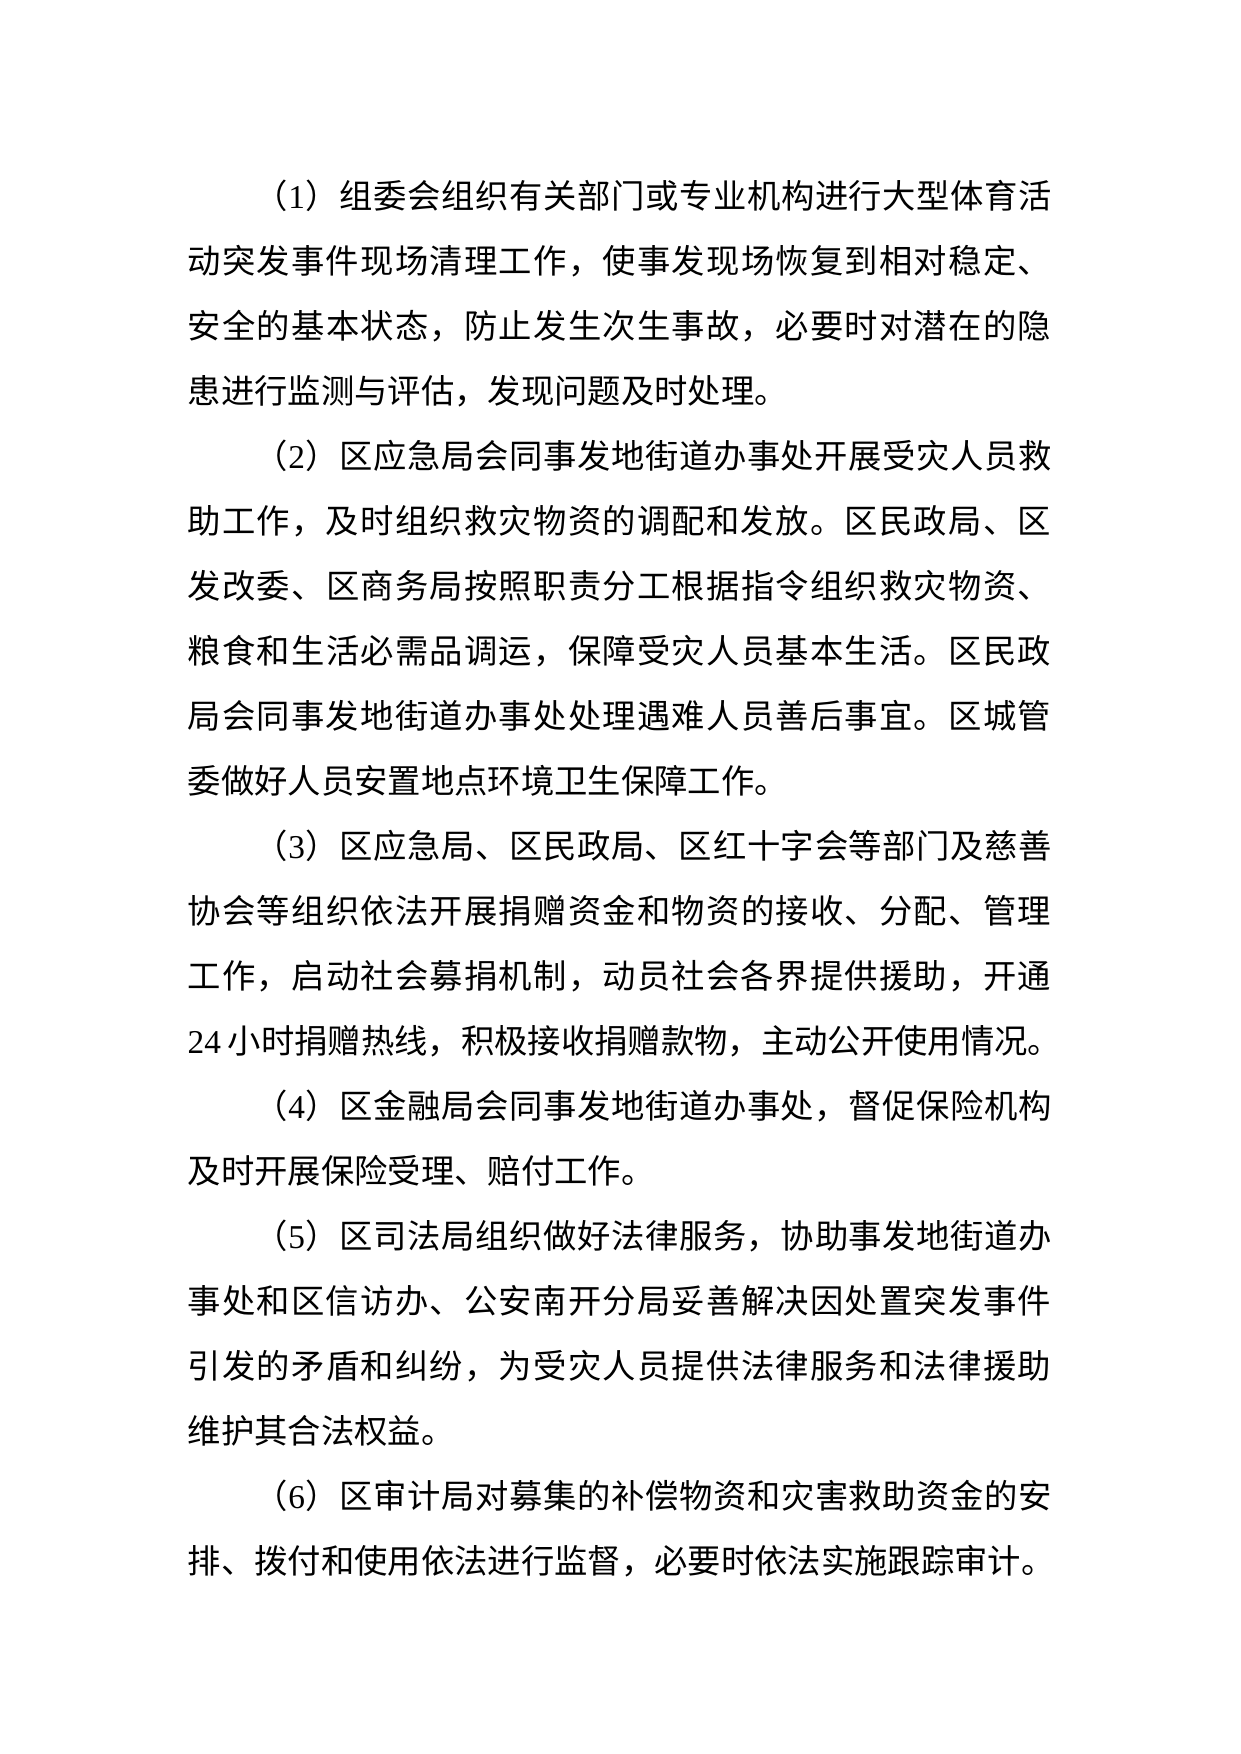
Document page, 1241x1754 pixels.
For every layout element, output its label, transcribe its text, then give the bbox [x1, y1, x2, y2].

text （2）区应急局会同事发地街道办事处开展受灾人员救助工作，及时组织救灾物资的调配和发放。区民政局、区发改委、区商务局按照职责分工根据指令组织救灾物资、粮食和生活必需品调运，保障受灾人员基本生活。区民政局会同事发地街道办事处处理遇难人员善后事宜。区城管委做好人员安置地点环境卫生保障工作。 [187, 422, 1053, 812]
text （3）区应急局、区民政局、区红十字会等部门及慈善协会等组织依法开展捐赠资金和物资的接收、分配、管理工作，启动社会募捐机制，动员社会各界提供援助，开通24小时捐赠热线，积极接收捐赠款物，主动公开使用情况。 [187, 812, 1053, 1072]
text （1）组委会组织有关部门或专业机构进行大型体育活动突发事件现场清理工作，使事发现场恢复到相对稳定、安全的基本状态，防止发生次生事故，必要时对潜在的隐患进行监测与评估，发现问题及时处理。 [187, 162, 1053, 422]
text （5）区司法局组织做好法律服务，协助事发地街道办事处和区信访办、公安南开分局妥善解决因处置突发事件引发的矛盾和纠纷，为受灾人员提供法律服务和法律援助，维护其合法权益。 [187, 1202, 1053, 1462]
text （4）区金融局会同事发地街道办事处，督促保险机构及时开展保险受理、赔付工作。 [187, 1072, 1053, 1202]
text （6）区审计局对募集的补偿物资和灾害救助资金的安排、拨付和使用依法进行监督，必要时依法实施跟踪审计。 [187, 1462, 1053, 1592]
